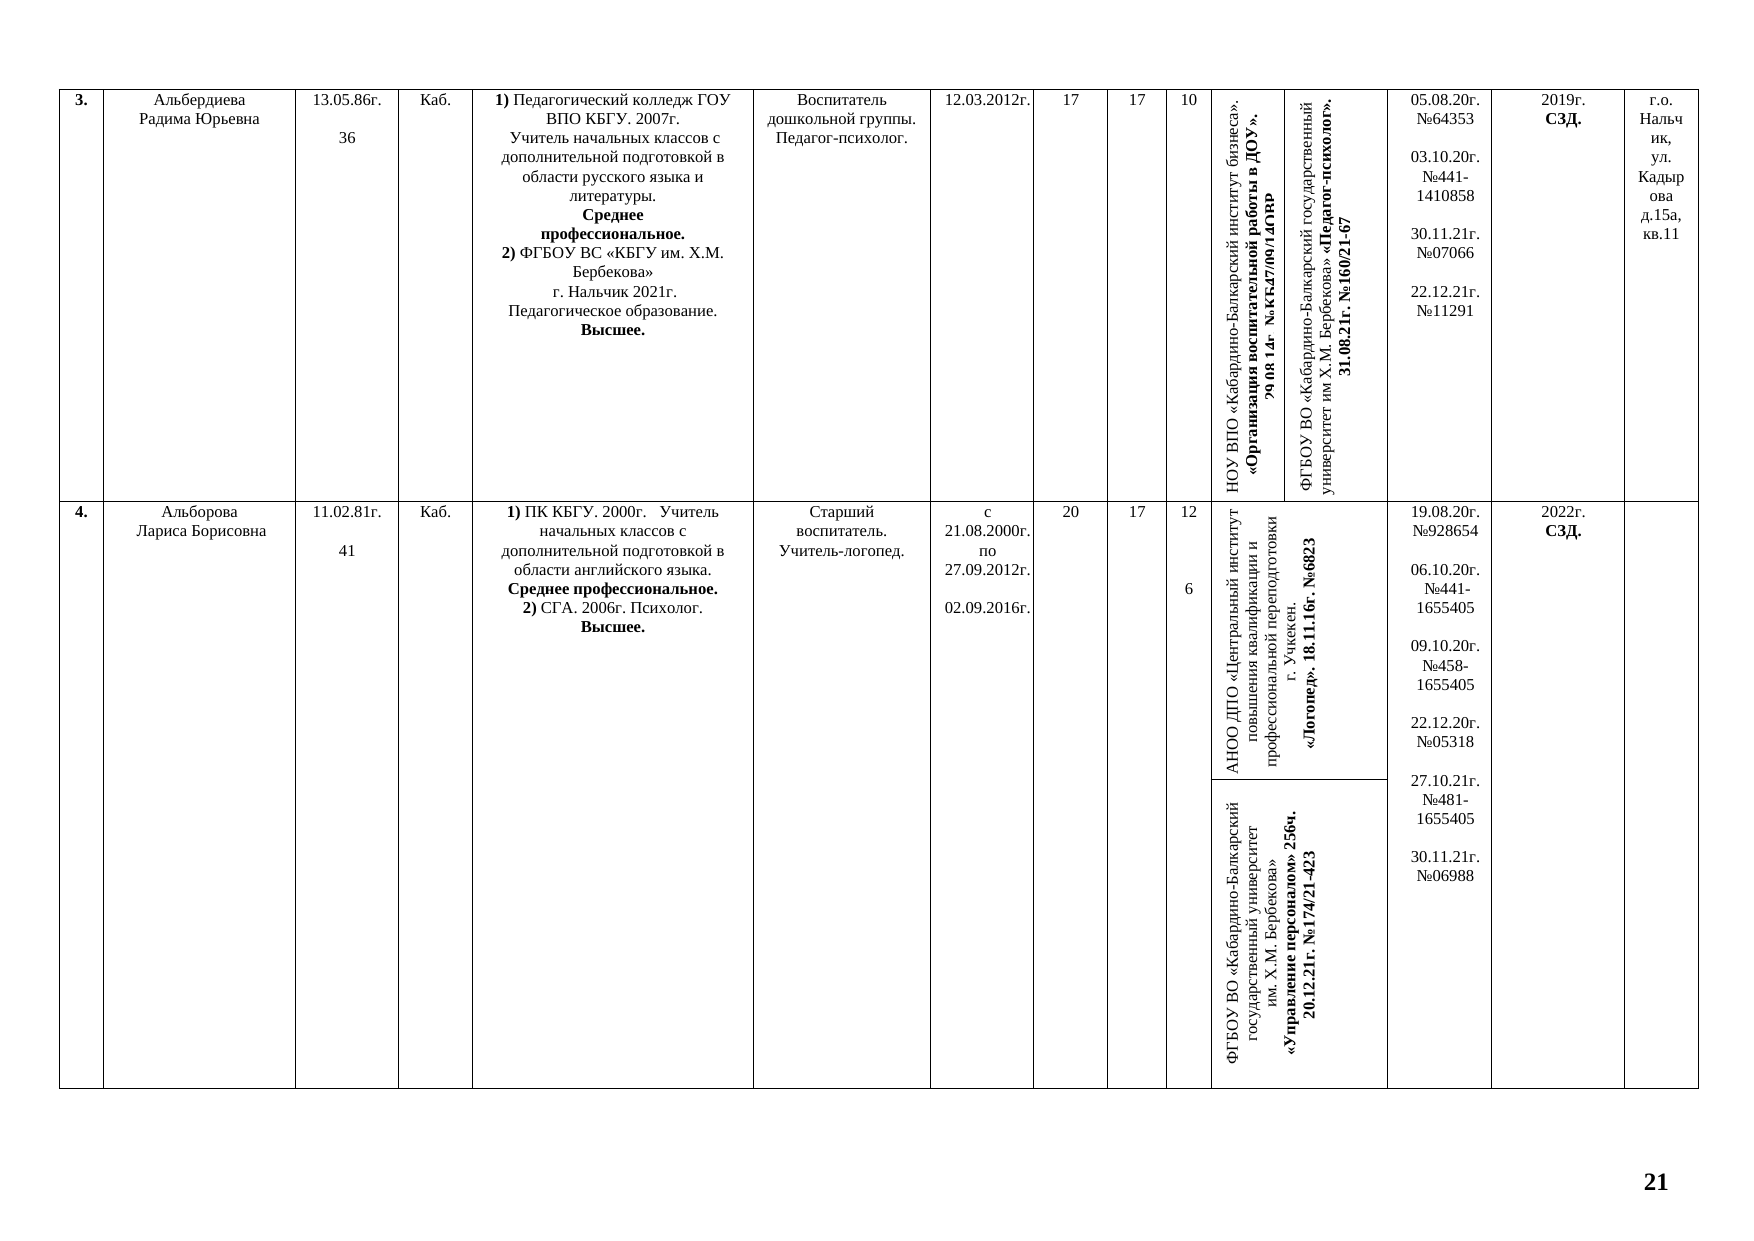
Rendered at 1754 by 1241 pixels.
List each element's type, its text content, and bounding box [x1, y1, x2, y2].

table_cell ФГБОУ ВО «Кабардино-Балкарский государственный университет им Х.М. Бербекова» «Педагог-психолог». 31.08.21г. №160/21-67 [1285, 90, 1387, 501]
table_cell 10 [1167, 90, 1211, 501]
table_cell с 21.08.2000г. по 27.09.2012г. 02.09.2016г. [931, 502, 1033, 1087]
table_cell ФГБОУ ВО «Кабардино-Балкарский государственный университет им. Х.М. Бербекова» «Управление персоналом» 256ч. 20.12.21г. №174/21-423 [1212, 780, 1387, 1087]
table_cell 11.02.81г. 41 [296, 502, 398, 1087]
table_cell 3. [60, 90, 103, 501]
table_cell 20 [1034, 502, 1107, 1087]
table_cell Каб. [399, 90, 472, 501]
table_cell Альборова Лариса Борисовна [104, 502, 295, 1087]
table_cell 2019г. СЗД. [1492, 90, 1624, 501]
table_cell 17 [1034, 90, 1107, 501]
table_cell 17 [1108, 90, 1166, 501]
table_cell Воспитатель дошкольной группы. Педагог-психолог. [754, 90, 930, 501]
table_cell НОУ ВПО «Кабардино-Балкарский институт бизнеса». «Организация воспитательной работы в ДОУ». 29.08.14г. №КБ47/09/14ОВР [1212, 90, 1284, 501]
table_cell 05.08.20г. №64353 03.10.20г. №441-1410858 30.11.21г. №07066 22.12.21г. №11291 [1388, 90, 1491, 501]
table_cell 1) ПК КБГУ. 2000г. Учитель начальных классов с дополнительной подготовкой в области английского языка. Среднее профессиональное. 2) СГА. 2006г. Психолог. Высшее. [473, 502, 753, 1087]
table_cell 12 6 [1167, 502, 1211, 1087]
table_cell 19.08.20г. №928654 06.10.20г. №441-1655405 09.10.20г. №458-1655405 22.12.20г. №05318 27.10.21г. №481-1655405 30.11.21г. №06988 [1388, 502, 1491, 1087]
table_cell 13.05.86г. 36 [296, 90, 398, 501]
table_cell Каб. [399, 502, 472, 1087]
table_cell [1625, 502, 1698, 1087]
table_cell 12.03.2012г. [931, 90, 1033, 501]
table_cell 1) Педагогический колледж ГОУ ВПО КБГУ. 2007г. Учитель начальных классов с дополнительной подготовкой в области русского языка и литературы. Среднее профессиональное. 2) ФГБОУ ВС «КБГУ им. Х.М. Бербекова» г. Нальчик 2021г. Педагогическое образование. Высшее. [473, 90, 753, 501]
table_cell г.о. Нальчик, ул. Кадырова д.15а, кв.11 [1625, 90, 1698, 501]
table_cell Старший воспитатель. Учитель-логопед. [754, 502, 930, 1087]
table_cell АНОО ДПО «Центральный институт повышения квалификации и профессиональной переподготовки г. Учкекен. «Логопед». 18.11.16г. №6823 [1212, 502, 1387, 779]
table_cell 4. [60, 502, 103, 1087]
table_cell 17 [1108, 502, 1166, 1087]
table_cell Альбердиева Радима Юрьевна [104, 90, 295, 501]
table_cell 2022г. СЗД. [1492, 502, 1624, 1087]
